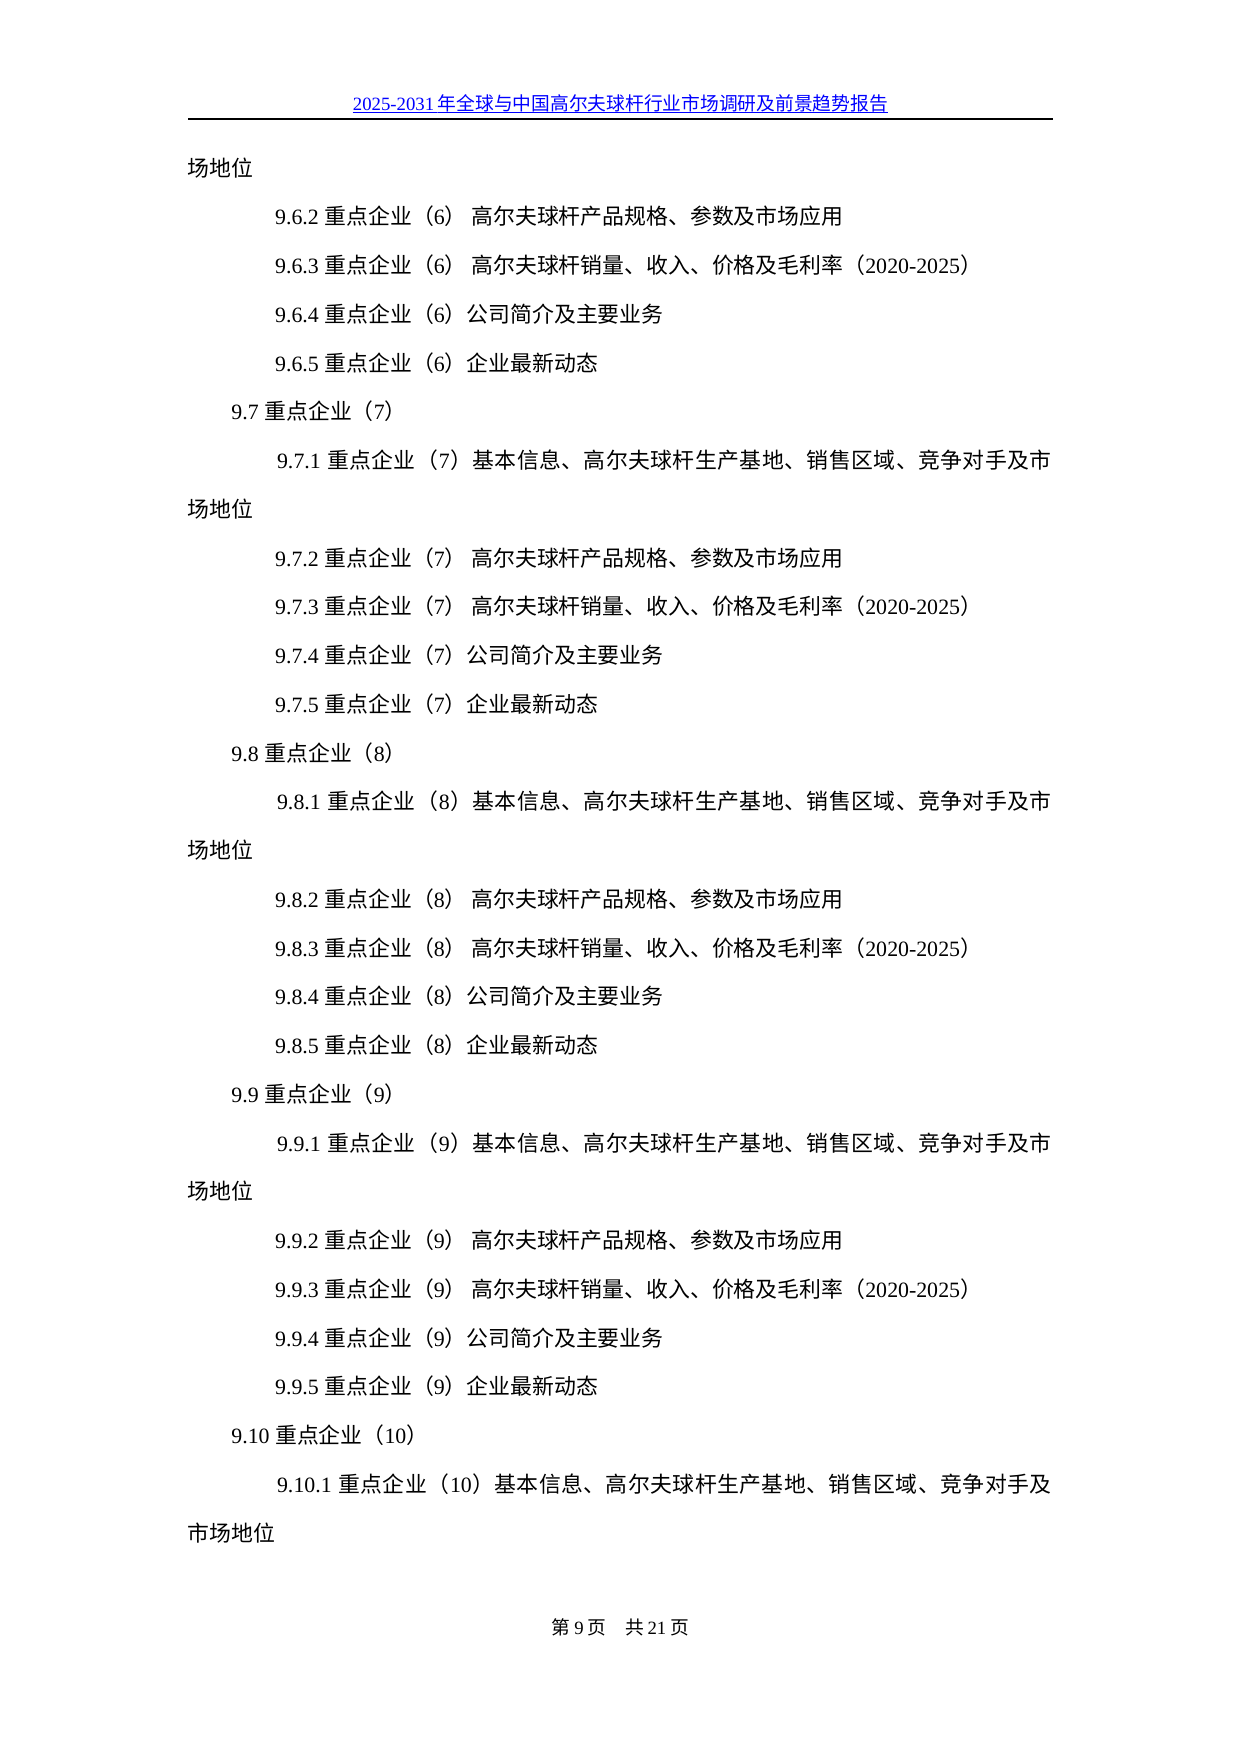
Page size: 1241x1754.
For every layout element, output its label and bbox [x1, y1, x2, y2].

text [187, 150, 1053, 1548]
